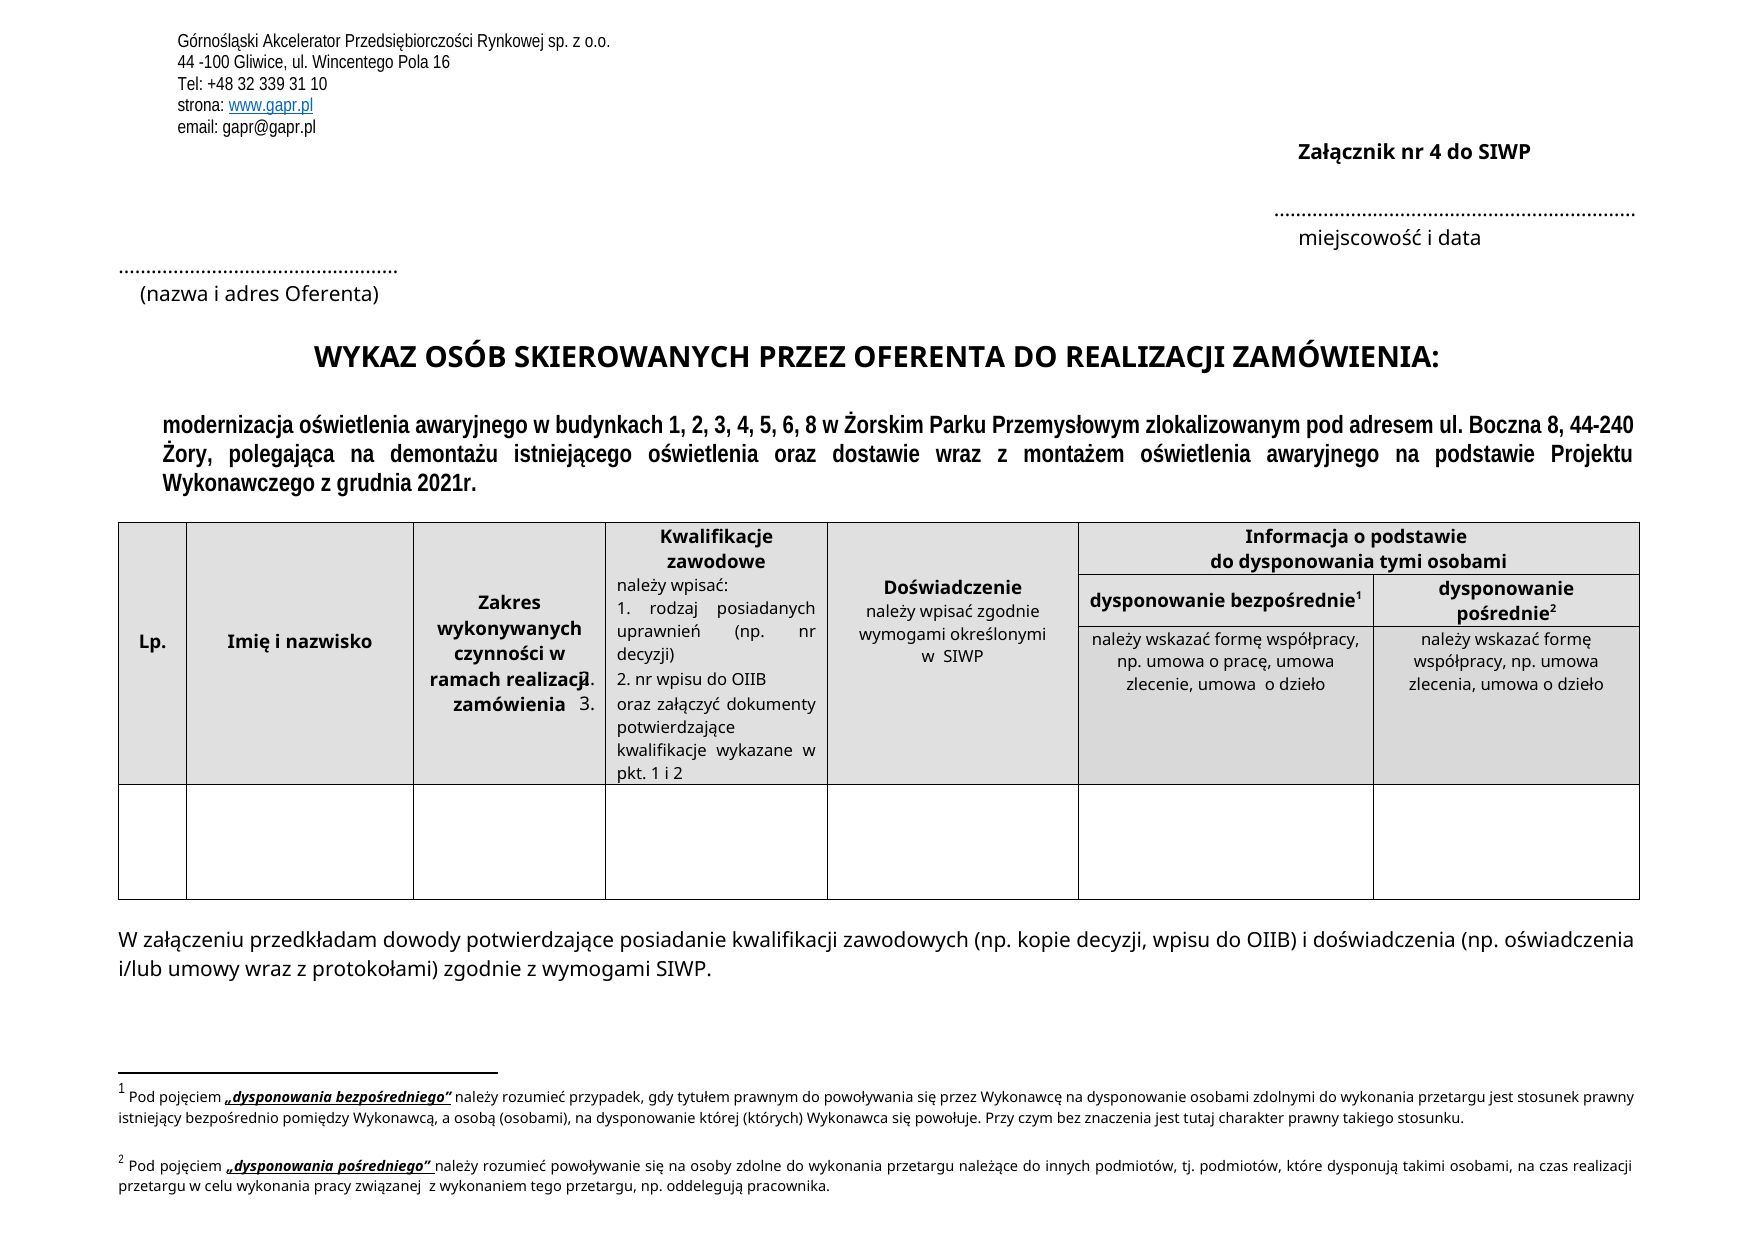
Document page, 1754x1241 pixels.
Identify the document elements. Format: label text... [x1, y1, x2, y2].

text modernizacja oświetlenia awaryjnego w budynkach 1, 2, 3, 4, 5, 6, 8 w Żorskim Parku Przemysłowym zlokalizowanym pod adresem ul. Boczna 8, 44-240 Żory, polegająca na demontażu istniejącego oświetlenia oraz dostawie wraz z montażem oświetlenia awaryjnego na podstawie Projektu Wykonawczego z grudnia 2021r. [162, 410, 1636, 496]
table_cell [414, 785, 605, 899]
text W załączeniu przedkładam dowody potwierdzające posiadanie kwalifikacji zawodowych (np. kopie decyzji, wpisu do OIIB) i doświadczenia (np. oświadczenia i/lub umowy wraz z protokołami) zgodnie z wymogami SIWP. [118, 925, 1636, 982]
table_cell [1079, 785, 1373, 899]
table_cell należy wskazać formę współpracy, np. umowa o pracę, umowa zlecenie, umowa o dzieło [1079, 627, 1373, 784]
table_cell należy wskazać formę współpracy, np. umowa zlecenia, umowa o dzieło [1374, 627, 1639, 784]
text miejscowość i data [753, 223, 1636, 251]
table_cell dysponowanie bezpośrednie [1079, 575, 1373, 626]
table_header Doświadczenie należy wpisać zgodnie wymogami określonymi w SIWP [828, 523, 1078, 784]
table_header Informacja o podstawie do dysponowania tymi osobami [1079, 523, 1639, 574]
text (nazwa i adres Oferenta) [118, 279, 1010, 308]
table_header Kwalifikacje zawodowe należy wpisać: 1. rodzaj posiadanych uprawnień (np. nr decyzji) 2. nr wpisu do OIIB oraz załączyć dokumenty potwierdzające kwalifikacje wykazane w pkt. 1 i 2 [606, 523, 827, 784]
text …………………………………………… [118, 251, 1010, 279]
text WYKAZ OSÓB SKIEROWANYCH PRZEZ OFERENTA DO REALIZACJI ZAMÓWIENIA: [118, 337, 1636, 376]
table_cell [606, 785, 827, 899]
table_cell [187, 785, 413, 899]
table_cell [1374, 785, 1639, 899]
text Załącznik nr 4 do SIWP [1224, 137, 1636, 166]
table_header Imię i nazwisko [187, 523, 413, 784]
table_cell [828, 785, 1078, 899]
text ………………………………………………………… [118, 194, 1636, 223]
table_cell [119, 785, 186, 899]
table_header Lp. [119, 523, 186, 784]
table_cell dysponowanie pośrednie [1374, 575, 1639, 626]
table_header Zakres wykonywanych czynności w ramach realizacji zamówienia [414, 523, 605, 784]
